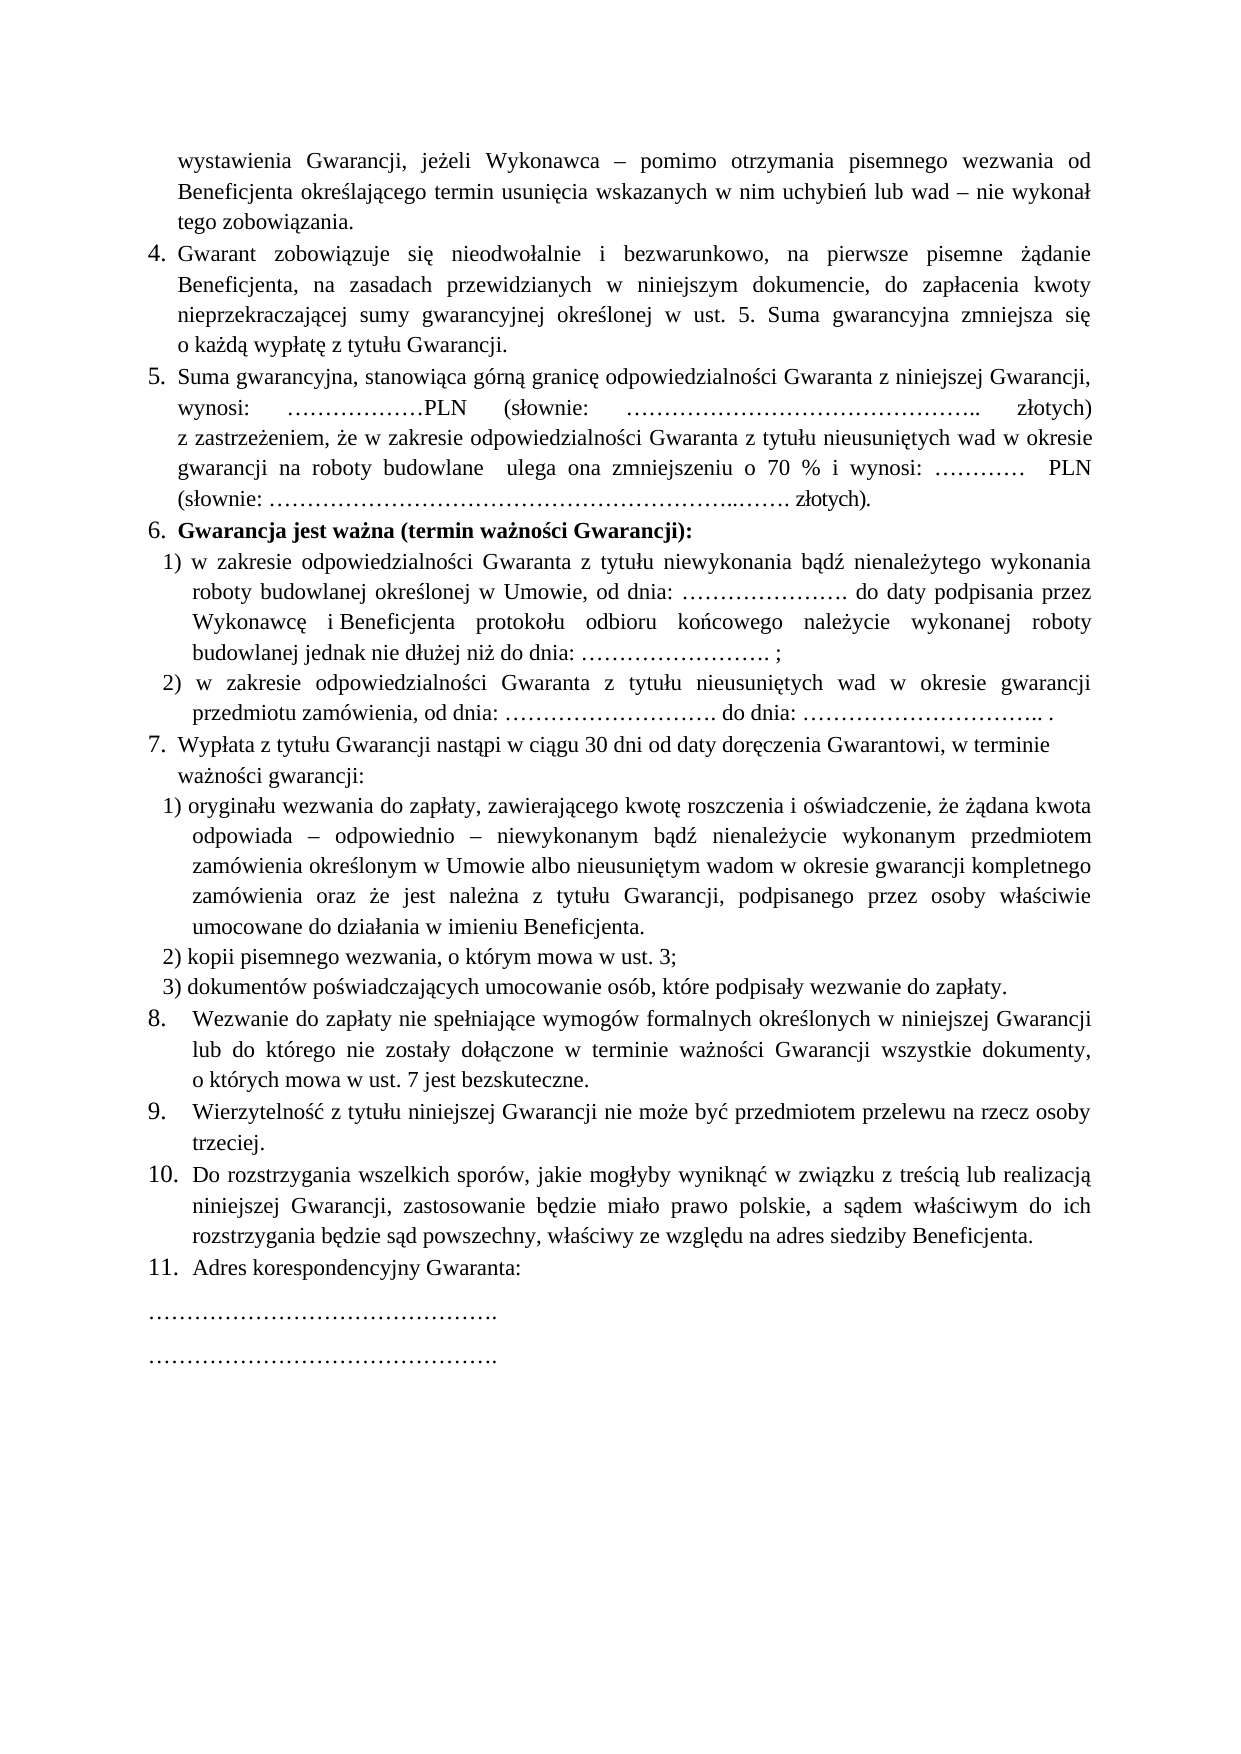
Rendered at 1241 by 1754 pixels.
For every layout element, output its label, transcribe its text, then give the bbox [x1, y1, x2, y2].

text 2) w zakresie odpowiedzialności Gwaranta z tytułu nieusuniętych wad w okresie gwarancji przedmiotu zamówienia, od dnia: ………………………. do dnia: ………………………….. . [162, 669, 1093, 725]
list Gwarancja jest ważna (termin ważności Gwarancji): [148, 515, 1093, 544]
text 1) w zakresie odpowiedzialności Gwaranta z tytułu niewykonania bądź nienależytego wykonania roboty budowlanej określonej w Umowie, od dnia: …………………. do daty podpisania przez Wykonawcę i Beneficjenta protokołu odbioru końcowego należycie wykonanej roboty budowlanej jednak nie dłużej niż do dnia: ……………………. ; [162, 548, 1093, 665]
list 1) oryginału wezwania do zapłaty, zawierającego kwotę roszczenia i oświadczenie, że żądana kwota odpowiada – odpowiednio – niewykonanym bądź nienależycie wykonanym przedmiotem zamówienia określonym w Umowie albo nieusuniętym wadom w okresie gwarancji kompletnego zamówienia oraz że jest należna z tytułu Gwarancji, podpisanego przez osoby właściwie umocowane do działania w imieniu Beneficjenta. [162, 792, 1093, 939]
list 2) kopii pisemnego wezwania, o którym mowa w ust. 3; [162, 943, 1093, 969]
text ………………………………………. [148, 1298, 1093, 1324]
text ………………………………………. [148, 1342, 1093, 1369]
list Gwarant zobowiązuje się nieodwołalnie i bezwarunkowo, na pierwsze pisemne żądanie Beneficjenta, na zasadach przewidzianych w niniejszym dokumencie, do zapłacenia kwoty nieprzekraczającej sumy gwarancyjnej określonej w ust. 5. Suma gwarancyjna zmniejsza się o każdą wypłatę z tytułu Gwarancji. [148, 238, 1093, 358]
list Wierzytelność z tytułu niniejszej Gwarancji nie może być przedmiotem przelewu na rzecz osoby trzeciej. [148, 1096, 1093, 1155]
list Wezwanie do zapłaty nie spełniające wymogów formalnych określonych w niniejszej Gwarancji lub do którego nie zostały dołączone w terminie ważności Gwarancji wszystkie dokumenty, o których mowa w ust. 7 jest bezskuteczne. [148, 1003, 1093, 1093]
list Adres korespondencyjny Gwaranta: [148, 1252, 1093, 1281]
list Do rozstrzygania wszelkich sporów, jakie mogłyby wyniknąć w związku z treścią lub realizacją niniejszej Gwarancji, zastosowanie będzie miało prawo polskie, a sądem właściwym do ich rozstrzygania będzie sąd powszechny, właściwy ze względu na adres siedziby Beneficjenta. [148, 1159, 1093, 1248]
list Wypłata z tytułu Gwarancji nastąpi w ciągu 30 dni od daty doręczenia Gwarantowi, w terminie ważności gwarancji: [148, 729, 1093, 788]
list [148, 148, 1093, 234]
list Suma gwarancyjna, stanowiąca górną granicę odpowiedzialności Gwaranta z niniejszej Gwarancji, wynosi: ………………PLN (słownie: ……………………………………….. złotych) z zastrzeżeniem, że w zakresie odpowiedzialności Gwaranta z tytułu nieusuniętych wad w okresie gwarancji na roboty budowlane ulega ona zmniejszeniu o 70 % i wynosi: ………… PLN (słownie: ……………………………………………………..……. złotych). [148, 361, 1093, 511]
list 3) dokumentów poświadczających umocowanie osób, które podpisały wezwanie do zapłaty. [162, 973, 1093, 999]
